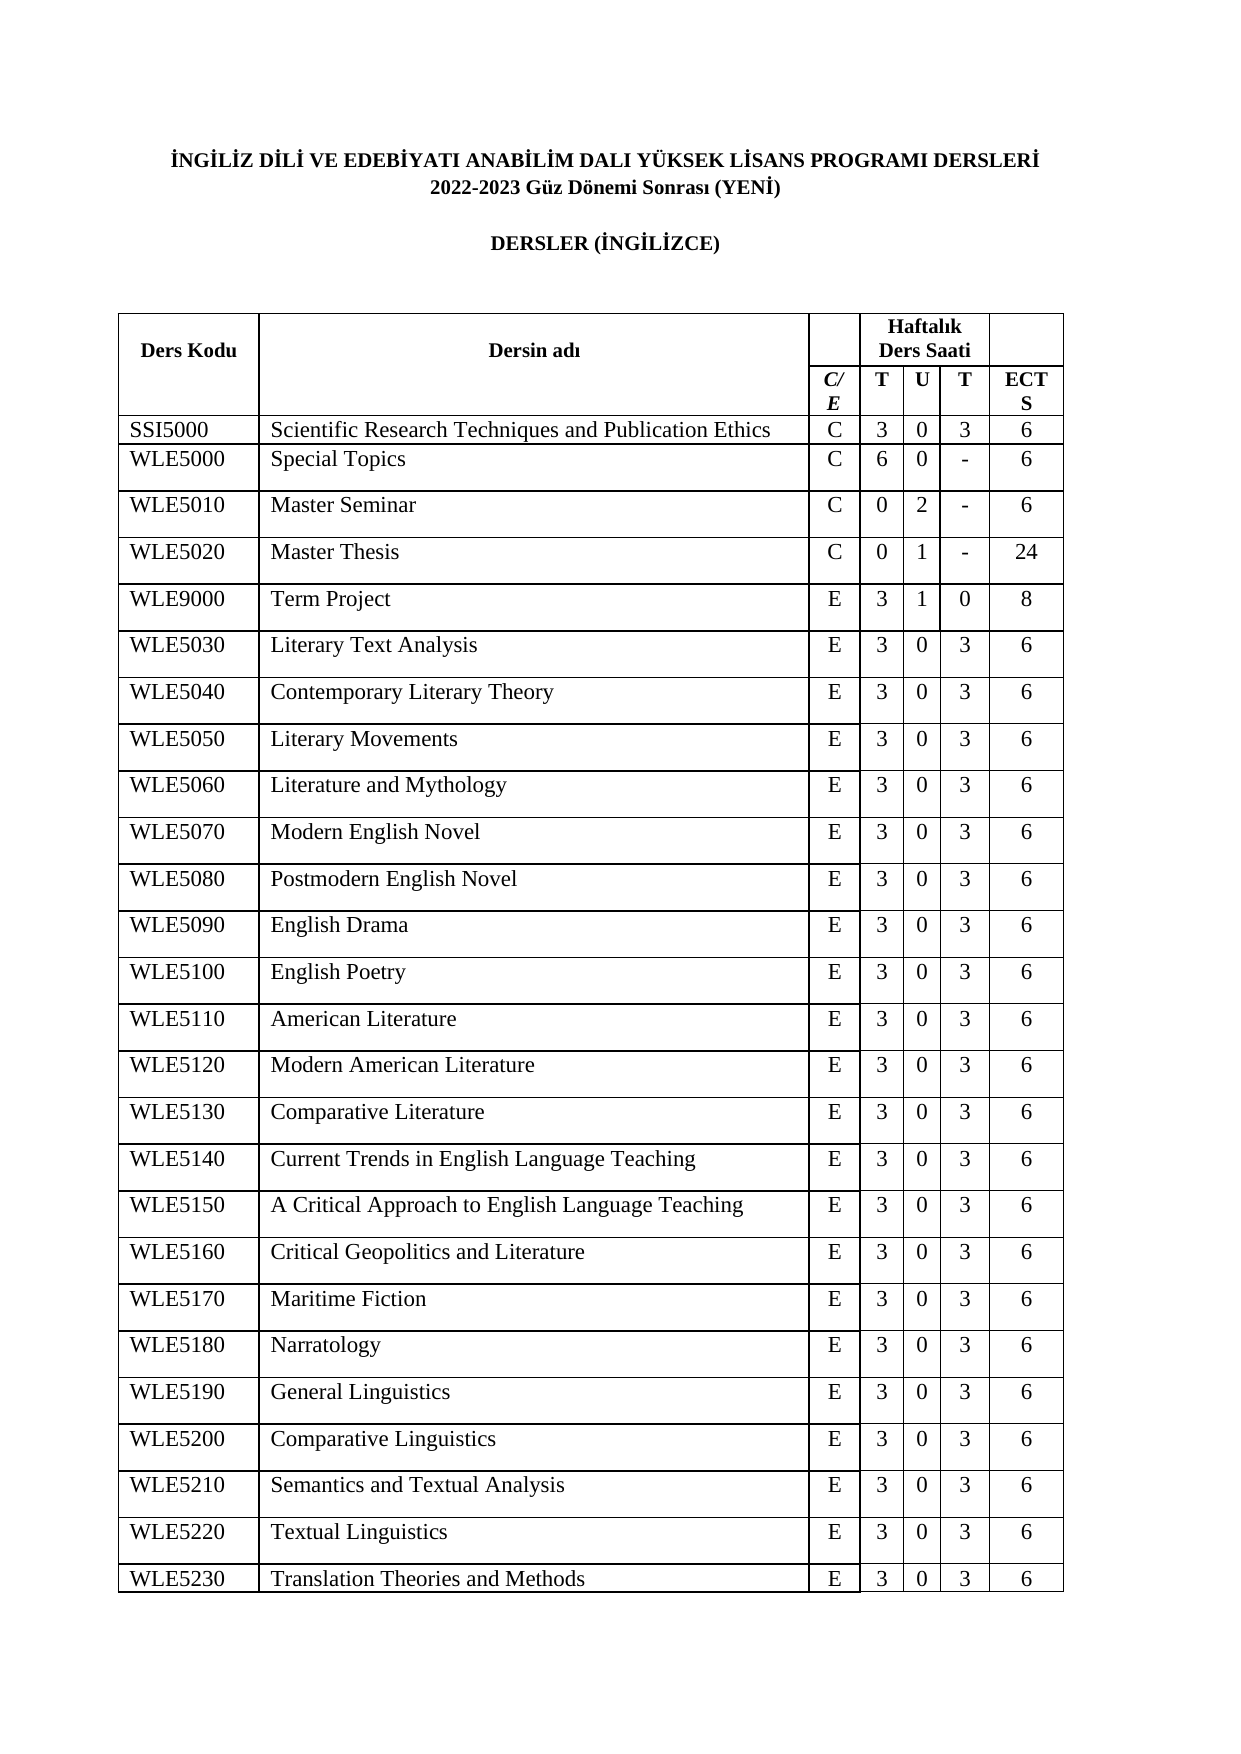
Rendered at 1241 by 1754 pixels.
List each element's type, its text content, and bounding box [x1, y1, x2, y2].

table_cell - [941, 492, 989, 537]
table_cell E [810, 1285, 859, 1330]
table_cell 6 [990, 771, 1063, 817]
table_cell 3 [861, 911, 903, 957]
table_cell 6 [990, 1144, 1063, 1190]
table_cell Special Topics [260, 445, 808, 490]
table_cell E [810, 1145, 859, 1190]
table_cell 3 [861, 416, 903, 443]
table_cell 3 [941, 1191, 989, 1237]
table_cell E [810, 1005, 859, 1050]
table_cell 3 [861, 1518, 903, 1563]
table_cell 3 [941, 1331, 989, 1377]
table_cell 0 [904, 1378, 940, 1423]
table_cell 6 [990, 678, 1063, 723]
table_cell Current Trends in English Language Teaching [260, 1145, 808, 1190]
table_cell Master Thesis [260, 538, 808, 583]
table_cell ECTS [990, 367, 1063, 415]
table_cell 3 [941, 1518, 989, 1563]
table_cell Literary Movements [260, 725, 808, 770]
table_header Haftalık Ders Saati [861, 314, 989, 365]
table_cell Comparative Literature [260, 1098, 808, 1143]
table_cell 3 [941, 864, 989, 910]
table_cell 3 [861, 1144, 903, 1190]
table_cell 3 [941, 1051, 989, 1097]
table_cell Term Project [260, 585, 808, 630]
table_cell 8 [990, 585, 1063, 630]
table_cell 3 [861, 958, 903, 1003]
table_cell 3 [861, 1098, 903, 1143]
table_cell 6 [990, 1191, 1063, 1237]
table_cell WLE9000 [119, 585, 258, 630]
table_cell E [810, 1098, 859, 1143]
table_cell Critical Geopolitics and Literature [260, 1238, 808, 1283]
table_cell 3 [861, 864, 903, 910]
table_cell SSI5000 [119, 416, 258, 443]
table_cell Textual Linguistics [260, 1518, 808, 1563]
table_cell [260, 1565, 808, 1591]
table_cell 6 [990, 1378, 1063, 1423]
table_cell Literary Text Analysis [260, 632, 808, 677]
table_cell WLE5210 [119, 1472, 258, 1517]
table_cell 0 [904, 1284, 940, 1330]
table_cell E [810, 678, 859, 723]
table_cell English Poetry [260, 958, 808, 1003]
table_cell T [861, 367, 903, 415]
table_cell Narratology [260, 1332, 808, 1377]
table_cell 6 [990, 1518, 1063, 1563]
table_cell WLE5000 [119, 445, 258, 490]
table_cell 1 [904, 538, 939, 583]
table_cell 3 [941, 1564, 989, 1591]
table_cell 3 [941, 911, 989, 957]
table_cell WLE5020 [119, 538, 258, 583]
table_cell 0 [904, 1518, 940, 1563]
table_cell WLE5190 [119, 1378, 258, 1423]
table_cell WLE5180 [119, 1332, 258, 1377]
table_cell Comparative Linguistics [260, 1425, 808, 1470]
table_cell 3 [861, 818, 903, 863]
table_cell 3 [941, 678, 989, 723]
table_cell 2 [904, 492, 939, 537]
table_cell 0 [904, 1004, 940, 1050]
table_cell 6 [990, 492, 1063, 537]
table_cell 0 [904, 1098, 940, 1143]
table_cell WLE5140 [119, 1145, 258, 1190]
table_cell 3 [941, 416, 989, 443]
table_cell E [810, 632, 859, 677]
table_cell 0 [904, 818, 940, 863]
table_cell U [904, 367, 939, 415]
table_cell 3 [941, 1098, 989, 1143]
table_cell 0 [904, 445, 939, 490]
table_cell 0 [904, 958, 940, 1003]
table_cell 0 [861, 492, 903, 537]
table_cell WLE5130 [119, 1098, 258, 1143]
table_cell C/E [810, 367, 859, 415]
table_cell E [810, 1518, 859, 1563]
table_cell 6 [990, 1098, 1063, 1143]
table_cell 0 [904, 864, 940, 910]
table_cell 3 [941, 1004, 989, 1050]
table_cell WLE5070 [119, 818, 258, 863]
table_cell WLE5120 [119, 1052, 258, 1097]
table_cell 0 [904, 1471, 940, 1517]
table_cell 3 [861, 1424, 903, 1470]
table_cell 1 [904, 585, 939, 630]
table_cell - [941, 538, 989, 583]
table_cell Semantics and Textual Analysis [260, 1472, 808, 1517]
table_header Ders Kodu [119, 314, 258, 415]
table_cell 6 [990, 1331, 1063, 1377]
table_cell C [810, 416, 859, 443]
table_cell E [810, 1238, 859, 1283]
table_cell 3 [861, 585, 903, 630]
table_cell 6 [990, 1424, 1063, 1470]
table_cell 6 [990, 1051, 1063, 1097]
table_cell WLE5100 [119, 958, 258, 1003]
table_cell WLE5220 [119, 1518, 258, 1563]
text İNGİLİZ DİLİ VE EDEBİYATI ANABİLİM DALI YÜKSEK LİSANS PROGRAMI DERSLERİ [118, 148, 1093, 172]
table_cell 3 [941, 632, 989, 677]
text DERSLER (İNGİLİZCE) [118, 230, 1093, 254]
table_cell 6 [990, 818, 1063, 863]
table_cell 0 [904, 1051, 940, 1097]
table_cell 0 [904, 632, 940, 677]
table_cell 0 [904, 1331, 940, 1377]
table_cell Modern American Literature [260, 1052, 808, 1097]
table_cell E [810, 585, 859, 630]
table_cell 3 [861, 678, 903, 723]
table_cell 3 [941, 1238, 989, 1283]
table_cell Postmodern English Novel [260, 865, 808, 910]
table_cell E [810, 772, 859, 817]
table_cell E [810, 1378, 859, 1423]
table_cell WLE5170 [119, 1285, 258, 1330]
table_cell 0 [904, 416, 939, 443]
table_cell 6 [990, 864, 1063, 910]
table_cell 0 [904, 771, 940, 817]
table_cell - [941, 445, 989, 490]
table_cell 3 [861, 1238, 903, 1283]
table_cell 6 [990, 958, 1063, 1003]
table_cell E [810, 1565, 859, 1591]
table_cell 6 [990, 1284, 1063, 1330]
table_cell WLE5160 [119, 1238, 258, 1283]
table_cell 3 [941, 724, 989, 770]
table_cell 0 [861, 538, 903, 583]
table_cell 3 [941, 1144, 989, 1190]
table_cell WLE5030 [119, 632, 258, 677]
table_cell WLE5050 [119, 725, 258, 770]
table_cell E [810, 1052, 859, 1097]
table_cell 0 [904, 1191, 940, 1237]
table_cell Modern English Novel [260, 818, 808, 863]
table_cell 0 [904, 1144, 940, 1190]
table_cell 6 [861, 445, 903, 490]
table_cell A Critical Approach to English Language Teaching [260, 1192, 808, 1237]
table_cell 3 [861, 1051, 903, 1097]
table_cell 6 [990, 1004, 1063, 1050]
table_header Dersin adı [260, 314, 808, 415]
table_cell E [810, 725, 859, 770]
table_cell E [810, 1332, 859, 1377]
table_header [810, 314, 859, 365]
table_cell E [810, 1425, 859, 1470]
table_cell Master Seminar [260, 492, 808, 537]
table_cell 0 [904, 1424, 940, 1470]
table_cell 3 [941, 958, 989, 1003]
table_cell T [941, 367, 989, 415]
table_cell 0 [904, 678, 940, 723]
table_cell 3 [861, 1378, 903, 1423]
table_cell 3 [861, 1331, 903, 1377]
table_cell 3 [941, 771, 989, 817]
table_cell General Linguistics [260, 1378, 808, 1423]
table_cell 24 [990, 538, 1063, 583]
table_cell WLE5150 [119, 1192, 258, 1237]
table_cell WLE5110 [119, 1005, 258, 1050]
table_cell 3 [941, 1424, 989, 1470]
table_cell 3 [861, 1471, 903, 1517]
table_cell 3 [861, 632, 903, 677]
table_cell Literature and Mythology [260, 772, 808, 817]
text 2022-2023 Güz Dönemi Sonrası (YENİ) [118, 175, 1093, 199]
table_cell C [810, 538, 859, 583]
table_cell 3 [861, 724, 903, 770]
table_cell WLE5040 [119, 678, 258, 723]
table_header [990, 314, 1063, 365]
table_cell C [810, 445, 859, 490]
table_cell 6 [990, 1238, 1063, 1283]
table_cell Contemporary Literary Theory [260, 678, 808, 723]
table_cell 6 [990, 1471, 1063, 1517]
table_cell 6 [990, 632, 1063, 677]
table_cell 3 [941, 1378, 989, 1423]
table_cell 0 [941, 585, 989, 630]
table_cell E [810, 912, 859, 957]
table_cell 0 [904, 1564, 940, 1591]
table_cell 6 [990, 1564, 1063, 1591]
table_cell 3 [941, 818, 989, 863]
table_cell 0 [904, 724, 940, 770]
table_cell 3 [861, 1191, 903, 1237]
table_cell 3 [941, 1284, 989, 1330]
table_cell 6 [990, 416, 1063, 443]
table_cell WLE5230 [119, 1565, 258, 1591]
table_cell WLE5200 [119, 1425, 258, 1470]
table_cell 3 [861, 1564, 903, 1591]
table_cell 6 [990, 911, 1063, 957]
table_cell C [810, 492, 859, 537]
table_cell American Literature [260, 1005, 808, 1050]
table_cell 0 [904, 911, 940, 957]
table_cell 6 [990, 724, 1063, 770]
table_cell Maritime Fiction [260, 1285, 808, 1330]
table_cell 3 [861, 1004, 903, 1050]
table_cell 3 [941, 1471, 989, 1517]
table_cell E [810, 818, 859, 863]
table_cell 0 [904, 1238, 940, 1283]
table_cell E [810, 865, 859, 910]
table_cell E [810, 1192, 859, 1237]
table_cell 3 [861, 771, 903, 817]
table_cell 6 [990, 445, 1063, 490]
table_cell E [810, 958, 859, 1003]
table_cell WLE5080 [119, 865, 258, 910]
table_cell E [810, 1472, 859, 1517]
table_cell English Drama [260, 912, 808, 957]
table_cell WLE5060 [119, 772, 258, 817]
table_cell WLE5090 [119, 912, 258, 957]
table_cell Scientific Research Techniques and Publication Ethics [260, 416, 808, 443]
table_cell 3 [861, 1284, 903, 1330]
table_cell WLE5010 [119, 492, 258, 537]
